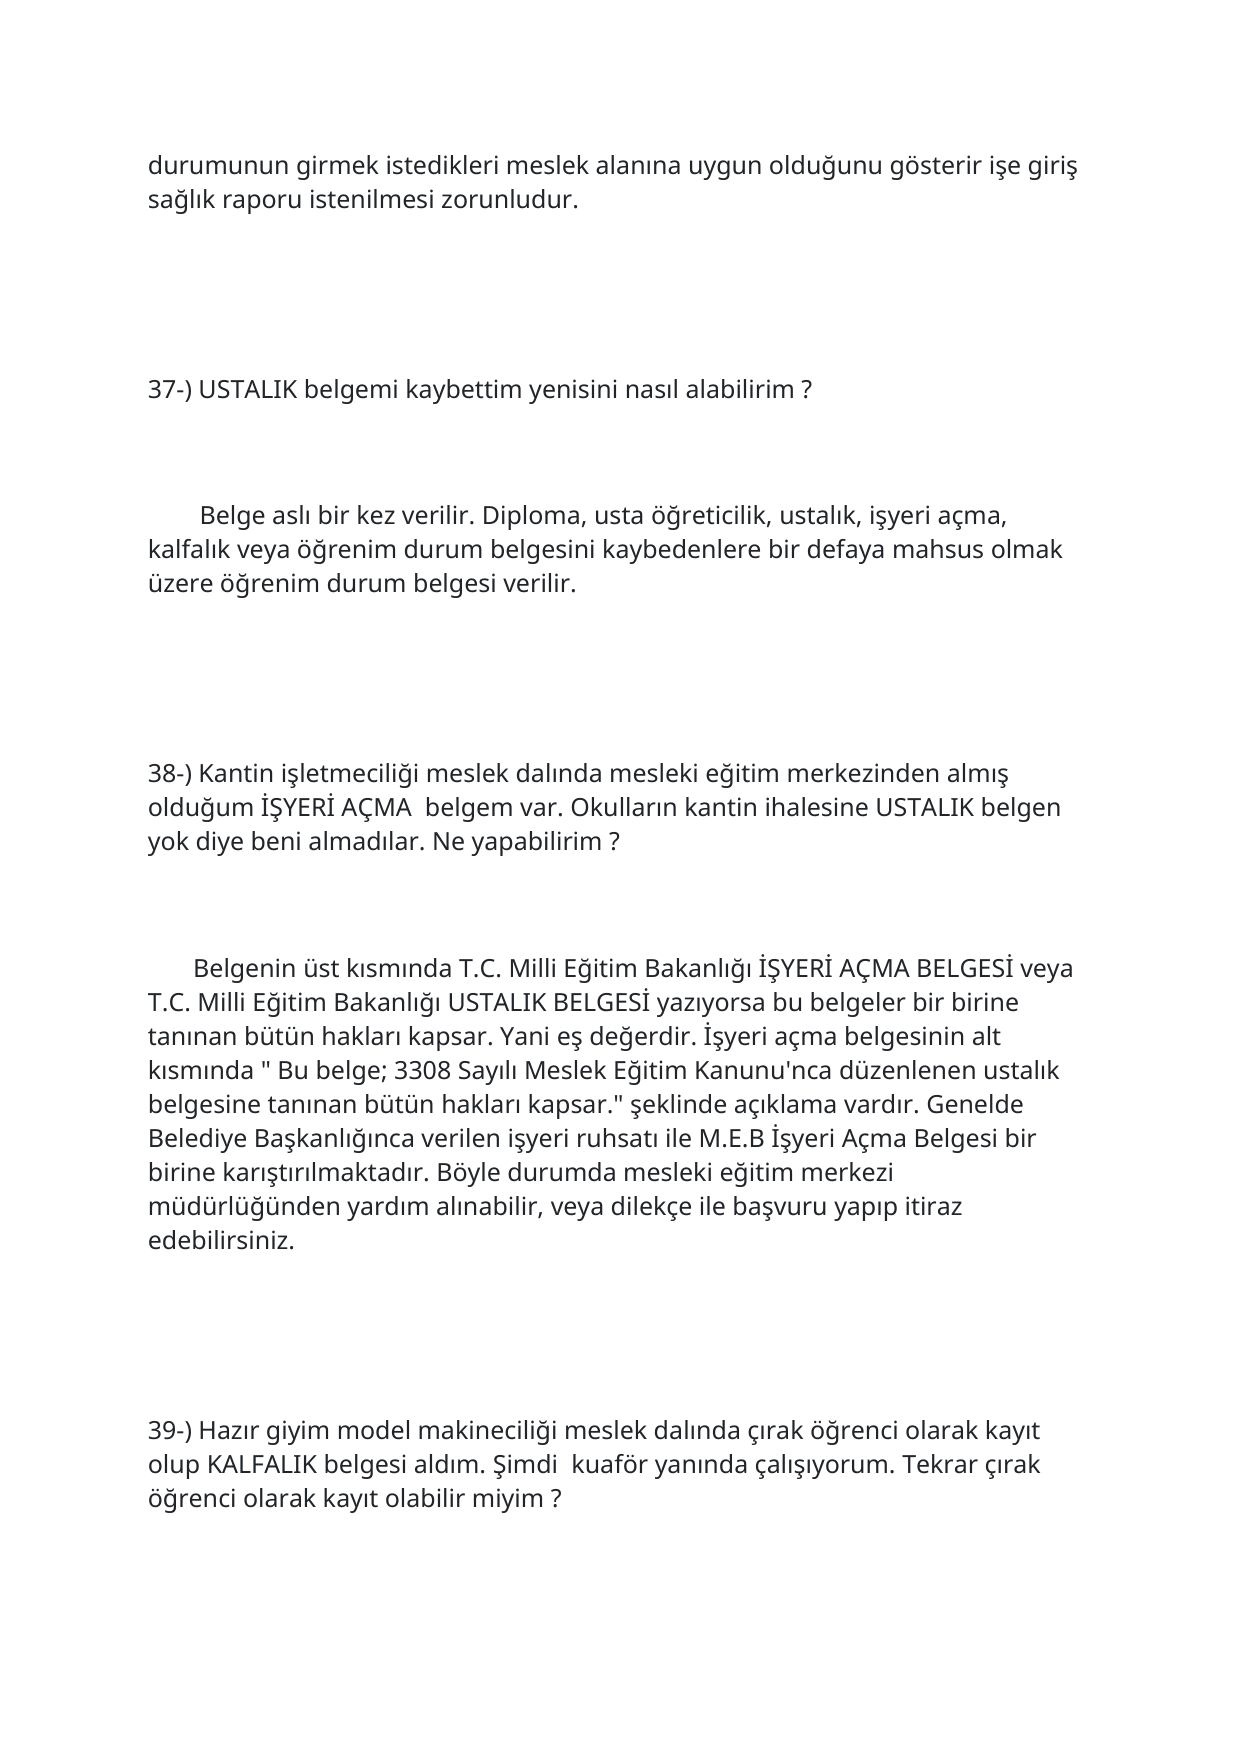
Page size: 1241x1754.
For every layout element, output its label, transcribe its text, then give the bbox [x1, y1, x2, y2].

text Belgenin üst kısmında T.C. Milli Eğitim Bakanlığı İŞYERİ AÇMA BELGESİ veya T.C. Milli Eğitim Bakanlığı USTALIK BELGESİ yazıyorsa bu belgeler bir birine tanınan bütün hakları kapsar. Yani eş değerdir. İşyeri açma belgesinin alt kısmında " Bu belge; 3308 Sayılı Meslek Eğitim Kanunu'nca düzenlenen ustalık belgesine tanınan bütün hakları kapsar." şeklinde açıklama vardır. Genelde Belediye Başkanlığınca verilen işyeri ruhsatı ile M.E.B İşyeri Açma Belgesi bir birine karıştırılmaktadır. Böyle durumda mesleki eğitim merkezi müdürlüğünden yardım alınabilir, veya dilekçe ile başvuru yapıp itiraz edebilirsiniz. [148, 950, 1093, 1257]
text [148, 148, 1093, 216]
text Belge aslı bir kez verilir. Diploma, usta öğreticilik, ustalık, işyeri açma, kalfalık veya öğrenim durum belgesini kaybedenlere bir defaya mahsus olmak üzere öğrenim durum belgesi verilir. [148, 498, 1093, 600]
text 37-) USTALIK belgemi kaybettim yenisini nasıl alabilirim ? [148, 371, 1093, 405]
text 39-) Hazır giyim model makineciliği meslek dalında çırak öğrenci olarak kayıt olup KALFALIK belgesi aldım. Şimdi kuaför yanında çalışıyorum. Tekrar çırak öğrenci olarak kayıt olabilir miyim ? [148, 1412, 1093, 1514]
text 38-) Kantin işletmeciliği meslek dalında mesleki eğitim merkezinden almış olduğum İŞYERİ AÇMA belgem var. Okulların kantin ihalesine USTALIK belgen yok diye beni almadılar. Ne yapabilirim ? [148, 756, 1093, 858]
